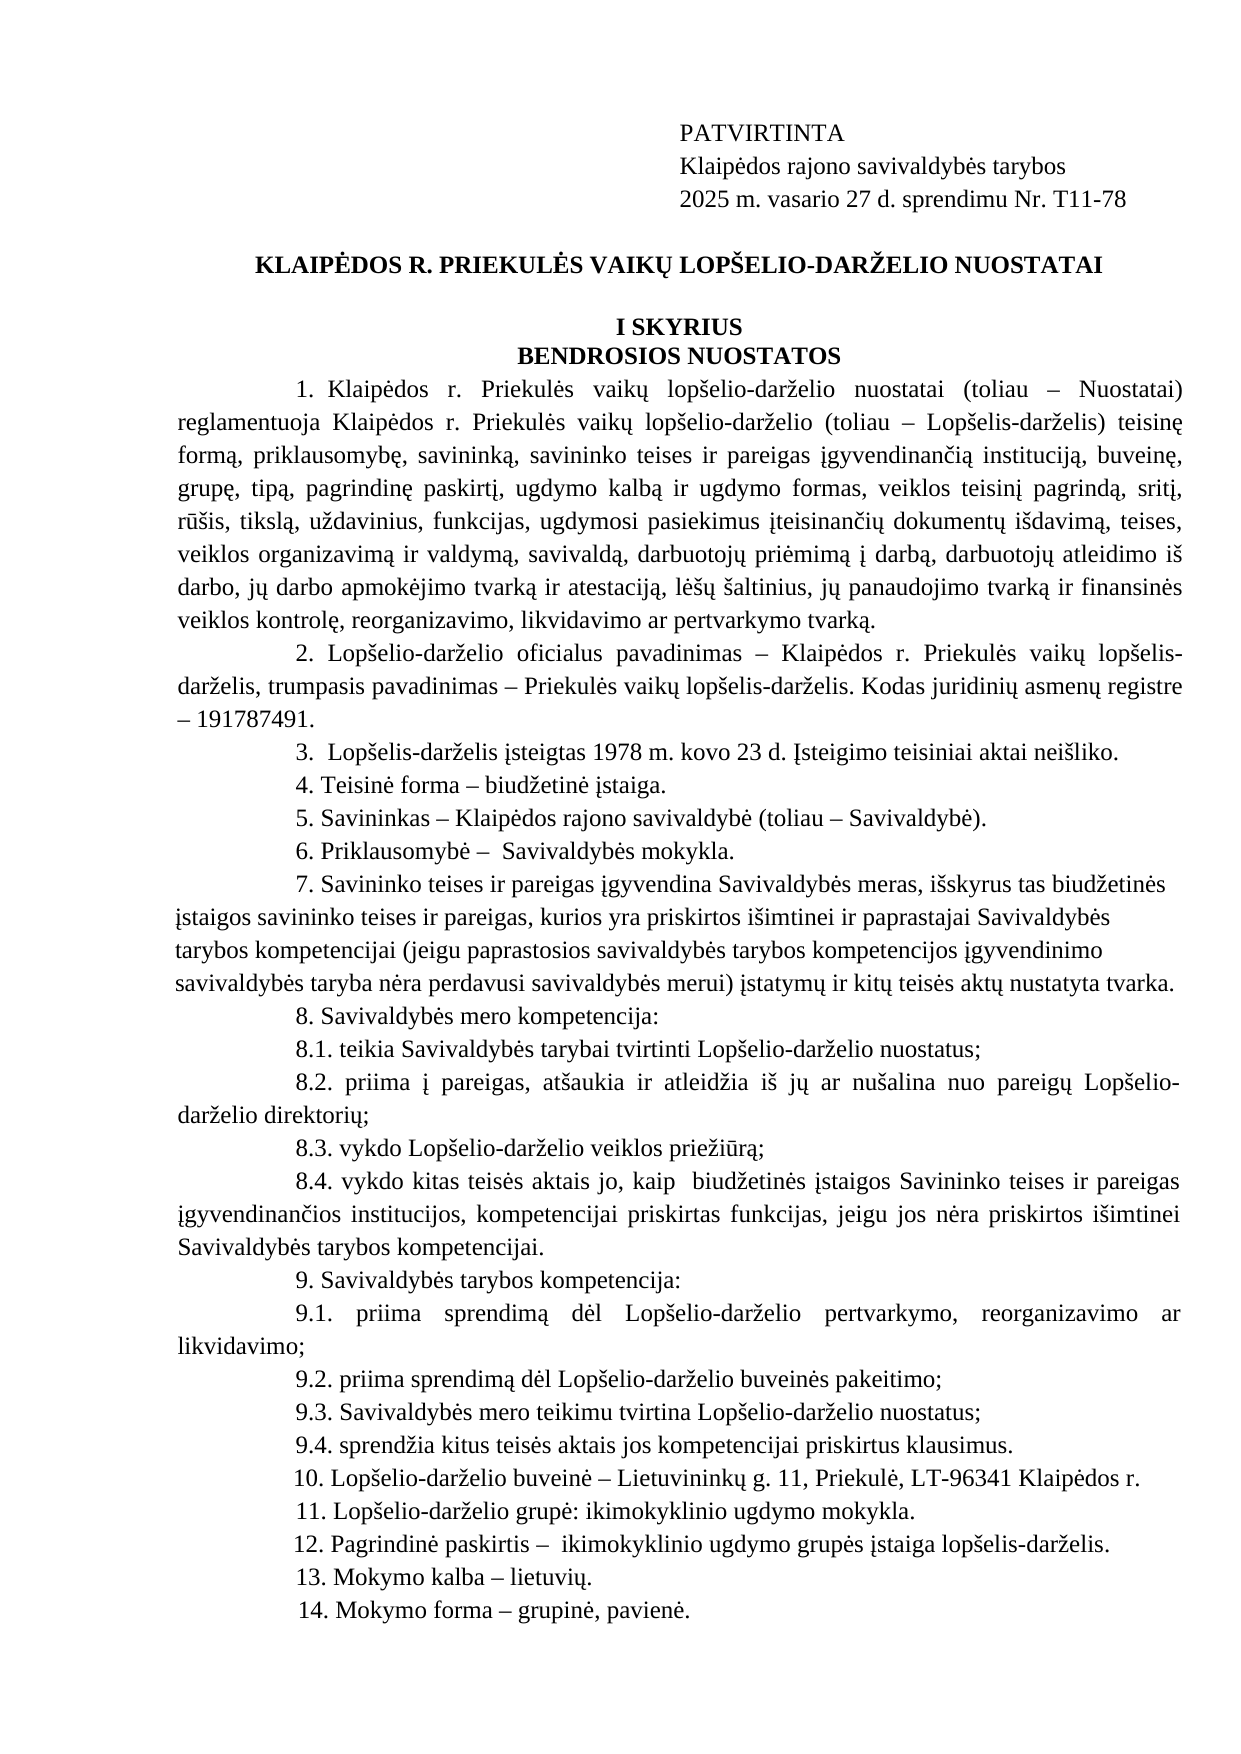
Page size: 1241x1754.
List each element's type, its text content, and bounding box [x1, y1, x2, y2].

text 8.2. priima į pareigas, atšaukia ir atleidžia iš jų ar nušalina nuo pareigų Lopšelio-darželio direktorių; [177, 1067, 1181, 1129]
text 9.1. priima sprendimą dėl Lopšelio-darželio pertvarkymo, reorganizavimo ar likvidavimo; [177, 1298, 1181, 1360]
text 5. Savininkas – Klaipėdos rajono savivaldybė (toliau – Savivaldybė). [177, 803, 1183, 832]
text 3. Lopšelis-darželis įsteigtas 1978 m. kovo 23 d. Įsteigimo teisiniai aktai neišliko. [177, 737, 1183, 766]
text 2025 m. vasario 27 d. sprendimu Nr. T11-78 [177, 184, 1181, 213]
text 12. Pagrindinė paskirtis – ikimokyklinio ugdymo grupės įstaiga lopšelis-darželis. [175, 1529, 1183, 1558]
text 14. Mokymo forma – grupinė, pavienė. [177, 1596, 1183, 1624]
text 10. Lopšelio-darželio buveinė – Lietuvininkų g. 11, Priekulė, LT-96341 Klaipėdos r. [175, 1463, 1183, 1492]
text KLAIPĖDOS R. PRIEKULĖS VAIKŲ LOPŠELIO-DARŽELIO NUOSTATAI [177, 250, 1181, 279]
text 9. Savivaldybės tarybos kompetencija: [177, 1265, 1181, 1294]
text BENDROSIOS NUOSTATOS [177, 341, 1181, 369]
text 1. Klaipėdos r. Priekulės vaikų lopšelio-darželio nuostatai (toliau – Nuostatai) reglamentuoja Klaipėdos r. Priekulės vaikų lopšelio-darželio (toliau – Lopšelis-darželis) teisinę formą, priklausomybę, savininką, savininko teises ir pareigas įgyvendinančią instituciją, buveinę, grupę, tipą, pagrindinę paskirtį, ugdymo kalbą ir ugdymo formas, veiklos teisinį pagrindą, sritį, rūšis, tikslą, uždavinius, funkcijas, ugdymosi pasiekimus įteisinančių dokumentų išdavimą, teises, veiklos organizavimą ir valdymą, savivaldą, darbuotojų priėmimą į darbą, darbuotojų atleidimo iš darbo, jų darbo apmokėjimo tvarką ir atestaciją, lėšų šaltinius, jų panaudojimo tvarką ir finansinės veiklos kontrolę, reorganizavimo, likvidavimo ar pertvarkymo tvarką. [177, 374, 1183, 634]
text 8.1. teikia Savivaldybės tarybai tvirtinti Lopšelio-darželio nuostatus; [177, 1034, 1181, 1063]
text Klaipėdos rajono savivaldybės tarybos [177, 151, 1181, 180]
text 8.4. vykdo kitas teisės aktais jo, kaip biudžetinės įstaigos Savininko teises ir pareigas įgyvendinančios institucijos, kompetencijai priskirtas funkcijas, jeigu jos nėra priskirtos išimtinei Savivaldybės tarybos kompetencijai. [177, 1166, 1181, 1261]
text 2. Lopšelio-darželio oficialus pavadinimas – Klaipėdos r. Priekulės vaikų lopšelis-darželis, trumpasis pavadinimas – Priekulės vaikų lopšelis-darželis. Kodas juridinių asmenų registre – 191787491. [177, 638, 1183, 733]
text 7. Savininko teises ir pareigas įgyvendina Savivaldybės meras, išskyrus tas biudžetinės įstaigos savininko teises ir pareigas, kurios yra priskirtos išimtinei ir paprastajai Savivaldybės tarybos kompetencijai (jeigu paprastosios savivaldybės tarybos kompetencijos įgyvendinimo savivaldybės taryba nėra perdavusi savivaldybės merui) įstatymų ir kitų teisės aktų nustatyta tvarka. [175, 869, 1183, 997]
text PATVIRTINTA [177, 118, 1181, 147]
text I SKYRIUS [177, 312, 1181, 341]
text 4. Teisinė forma – biudžetinė įstaiga. [177, 770, 1183, 799]
text 6. Priklausomybė – Savivaldybės mokykla. [175, 836, 1183, 865]
text 8.3. vykdo Lopšelio-darželio veiklos priežiūrą; [177, 1133, 1181, 1162]
text 8. Savivaldybės mero kompetencija: [177, 1001, 1181, 1030]
text 13. Mokymo kalba – lietuvių. [175, 1562, 1183, 1591]
text 9.2. priima sprendimą dėl Lopšelio-darželio buveinės pakeitimo; [177, 1364, 1181, 1393]
text 9.3. Savivaldybės mero teikimu tvirtina Lopšelio-darželio nuostatus; [177, 1397, 1181, 1426]
text 9.4. sprendžia kitus teisės aktais jos kompetencijai priskirtus klausimus. [177, 1430, 1181, 1459]
text 11. Lopšelio-darželio grupė: ikimokyklinio ugdymo mokykla. [177, 1496, 1183, 1525]
